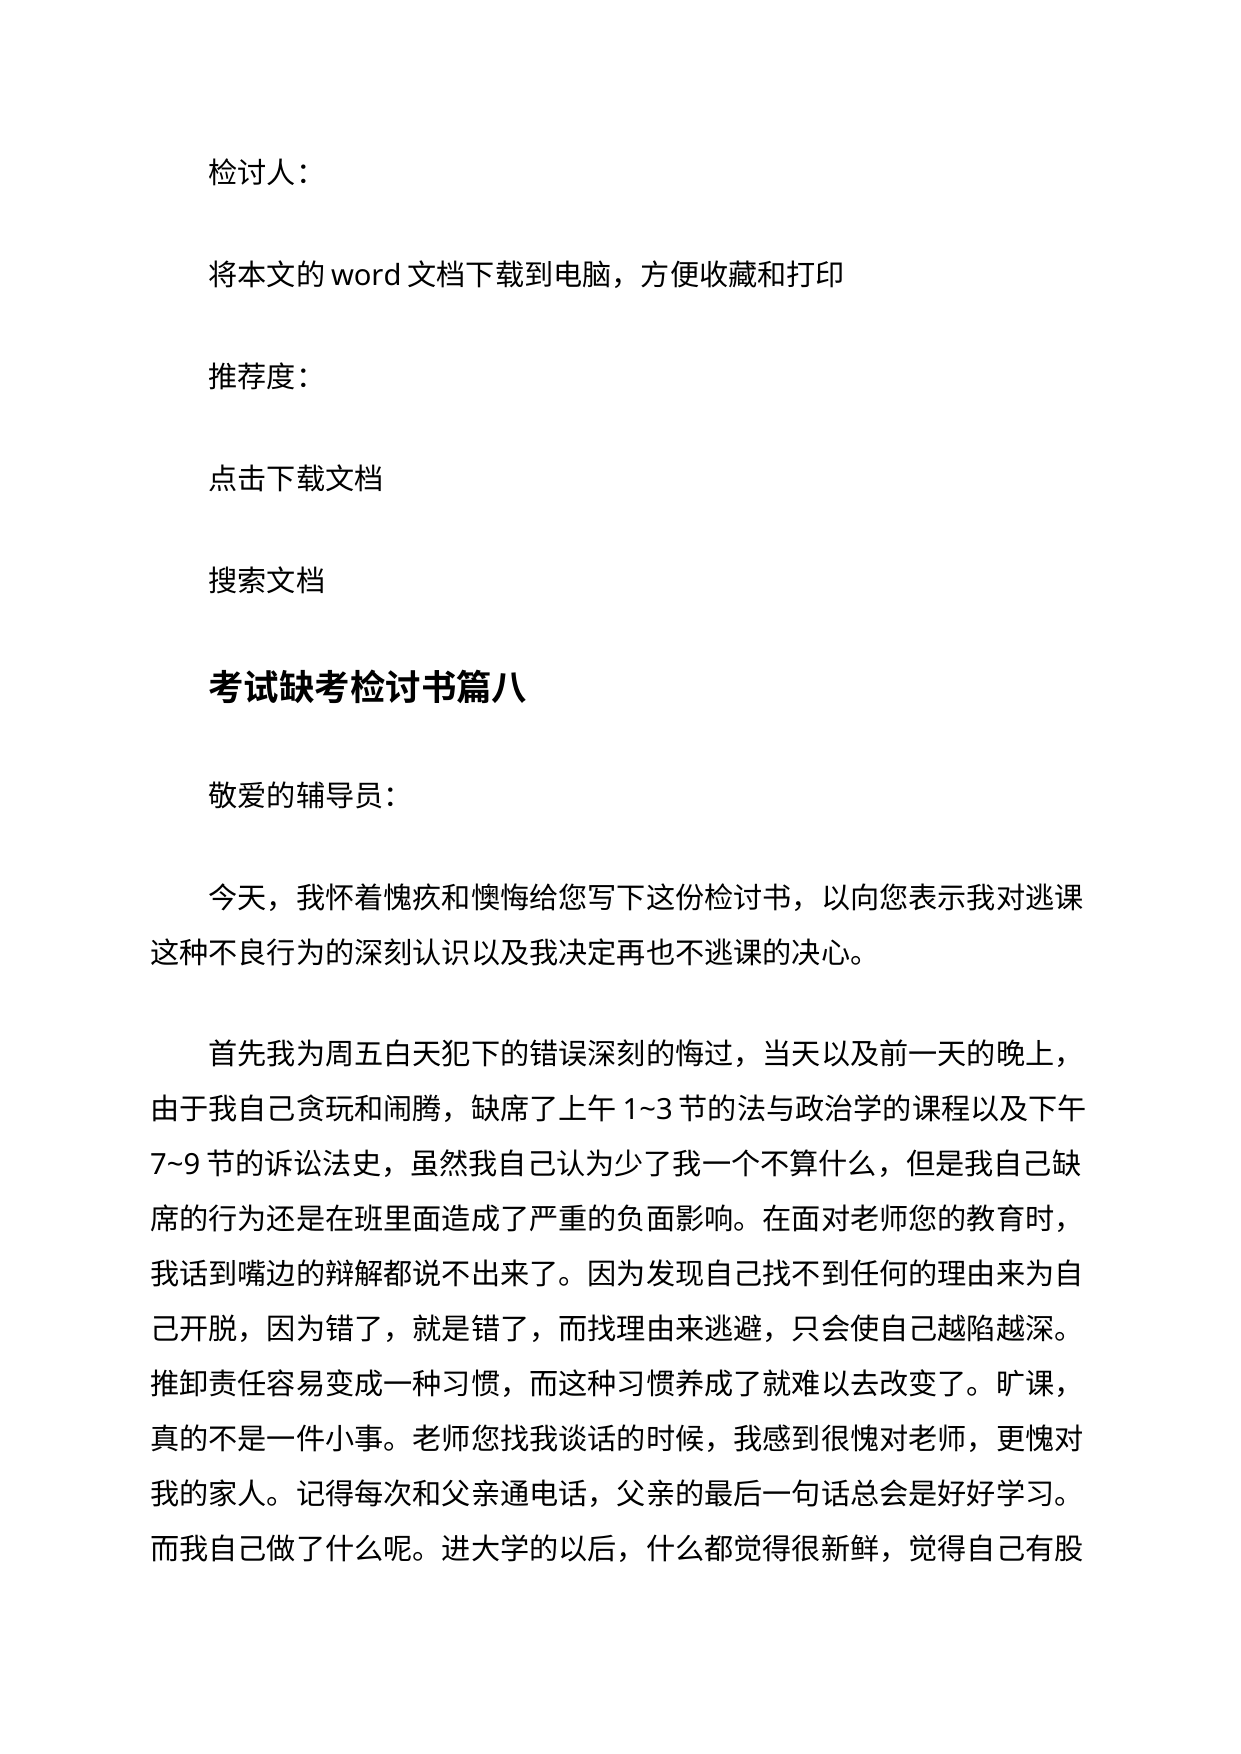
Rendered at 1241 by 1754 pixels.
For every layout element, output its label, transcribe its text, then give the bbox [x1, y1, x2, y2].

text 搜索文档 [150, 557, 1090, 599]
text 检讨人： [150, 150, 1090, 192]
text 考试缺考检讨书篇八 [150, 659, 1090, 710]
text 将本文的word文档下载到电脑，方便收藏和打印 [150, 252, 1090, 294]
text 推荐度： [150, 354, 1090, 396]
text 今天，我怀着愧疚和懊悔给您写下这份检讨书，以向您表示我对逃课这种不良行为的深刻认识以及我决定再也不逃课的决心。 [150, 874, 1090, 971]
text 点击下载文档 [150, 456, 1090, 498]
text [150, 1031, 1090, 1567]
text 敬爱的辅导员： [150, 772, 1090, 815]
